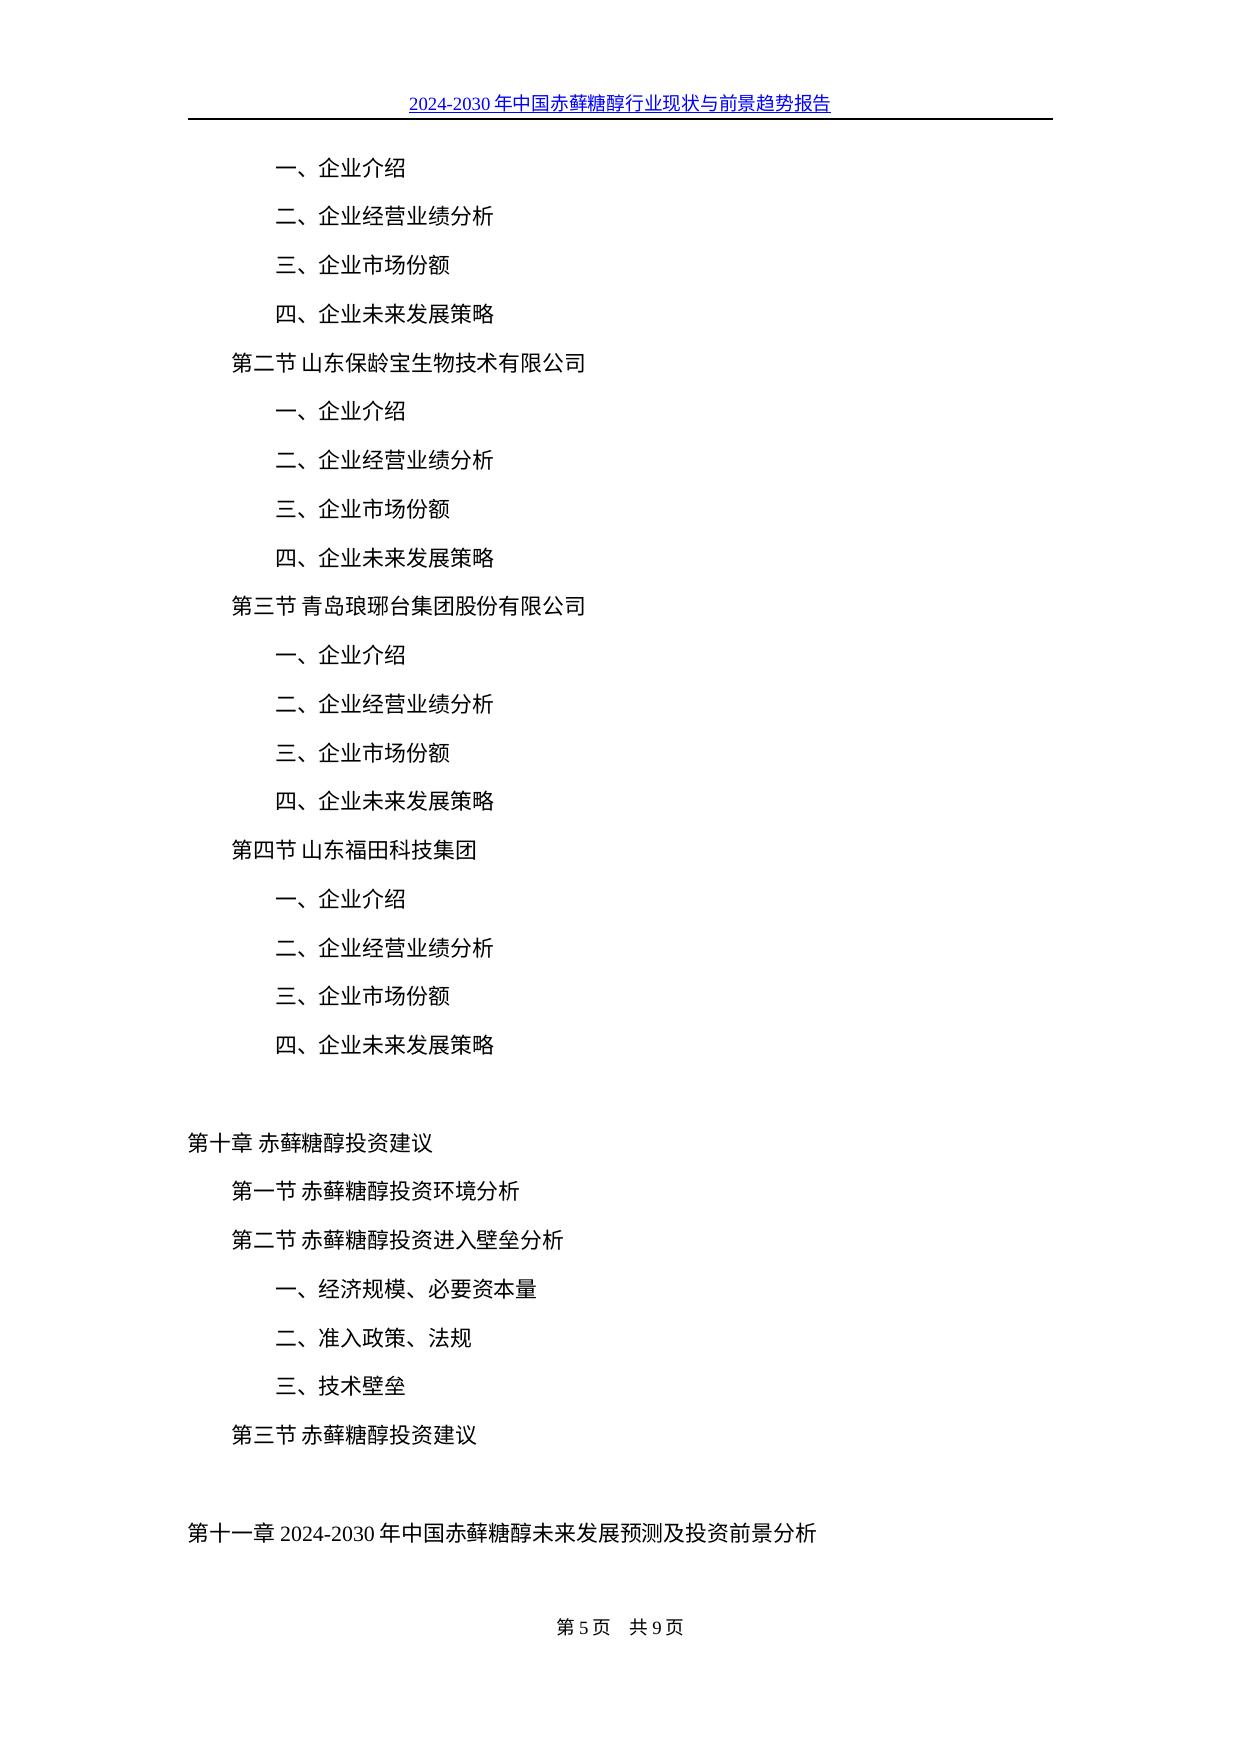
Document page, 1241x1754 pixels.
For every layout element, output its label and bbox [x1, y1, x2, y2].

text [187, 150, 1053, 1548]
